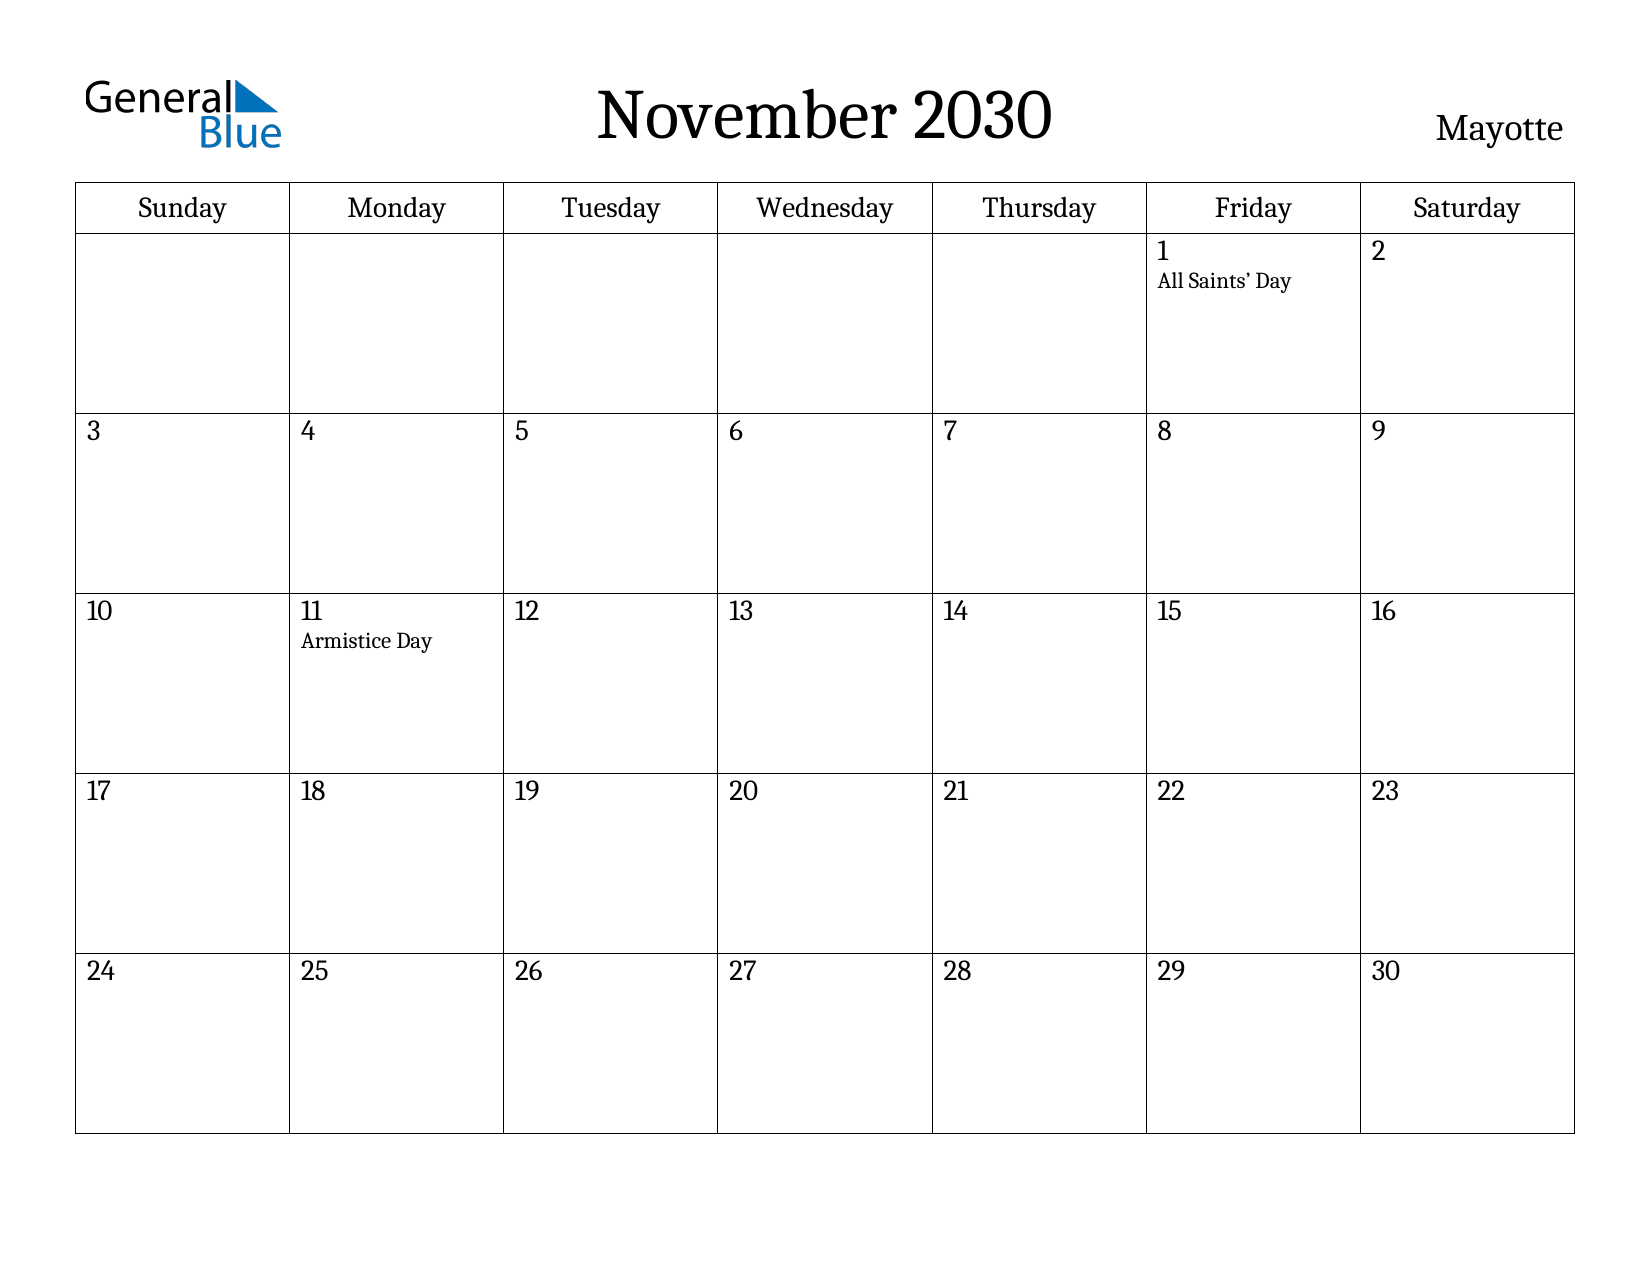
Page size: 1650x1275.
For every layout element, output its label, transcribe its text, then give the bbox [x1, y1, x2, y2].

table_cell 15 [1147, 594, 1360, 627]
table_cell Friday [1147, 183, 1360, 233]
table_cell [933, 988, 1146, 1133]
table_cell 3 [76, 414, 289, 447]
table_cell [290, 988, 503, 1133]
table_cell [933, 808, 1146, 953]
table_cell [76, 627, 289, 773]
table_cell [933, 267, 1146, 413]
table_cell [718, 448, 932, 593]
table_cell 19 [504, 774, 717, 807]
table_cell [718, 988, 932, 1133]
table_cell 1 [1147, 234, 1360, 267]
table_cell 10 [76, 594, 289, 627]
table_cell [718, 267, 932, 413]
table_cell 23 [1361, 774, 1574, 807]
table_cell [1361, 448, 1574, 593]
table_header Mayotte [1146, 75, 1574, 182]
table_cell [290, 808, 503, 953]
table_cell [933, 448, 1146, 593]
table_cell Monday [290, 183, 503, 233]
table_cell [1147, 988, 1360, 1133]
table_cell 16 [1361, 594, 1574, 627]
table_cell 22 [1147, 774, 1360, 807]
table_cell [1147, 448, 1360, 593]
table_cell [1361, 988, 1574, 1133]
table_cell [76, 808, 289, 953]
table_cell 2 [1361, 234, 1574, 267]
table_cell 17 [76, 774, 289, 807]
table_cell [76, 234, 289, 267]
table_cell [504, 234, 717, 267]
table_cell [1147, 627, 1360, 773]
table_cell [76, 267, 289, 413]
table_cell [76, 448, 289, 593]
table_cell Wednesday [718, 183, 932, 233]
table_cell [290, 448, 503, 593]
picture [86, 80, 281, 148]
table_cell [1361, 267, 1574, 413]
table_cell 20 [718, 774, 932, 807]
table_cell [1147, 808, 1360, 953]
table_cell Tuesday [504, 183, 717, 233]
table_cell 18 [290, 774, 503, 807]
table_cell 26 [504, 954, 717, 987]
table_cell [290, 267, 503, 413]
table_header [76, 75, 503, 182]
table_cell Saturday [1361, 183, 1574, 233]
table_cell 14 [933, 594, 1146, 627]
table_cell 7 [933, 414, 1146, 447]
table_cell [504, 448, 717, 593]
table_cell [1361, 627, 1574, 773]
table_cell [718, 627, 932, 773]
table_cell 5 [504, 414, 717, 447]
table_cell 6 [718, 414, 932, 447]
table_cell 4 [290, 414, 503, 447]
table_cell 21 [933, 774, 1146, 807]
table_cell 30 [1361, 954, 1574, 987]
table_cell [933, 234, 1146, 267]
table_cell 27 [718, 954, 932, 987]
table_header November 2030 [504, 75, 1146, 182]
table_cell Sunday [76, 183, 289, 233]
table_cell 25 [290, 954, 503, 987]
table_cell Armistice Day [290, 627, 503, 773]
table_cell [504, 988, 717, 1133]
table_cell 13 [718, 594, 932, 627]
table_cell All Saints’ Day [1147, 267, 1360, 413]
table_cell 29 [1147, 954, 1360, 987]
table_cell [504, 808, 717, 953]
table_cell [718, 234, 932, 267]
table_cell 9 [1361, 414, 1574, 447]
table_cell [1361, 808, 1574, 953]
table_cell 12 [504, 594, 717, 627]
table_cell Thursday [933, 183, 1146, 233]
table_cell [933, 627, 1146, 773]
table_cell 28 [933, 954, 1146, 987]
table_cell 11 [290, 594, 503, 627]
table_cell [504, 267, 717, 413]
table_cell [290, 234, 503, 267]
table_cell [76, 988, 289, 1133]
table_cell 8 [1147, 414, 1360, 447]
table_cell 24 [76, 954, 289, 987]
table_cell [718, 808, 932, 953]
table_cell [504, 627, 717, 773]
